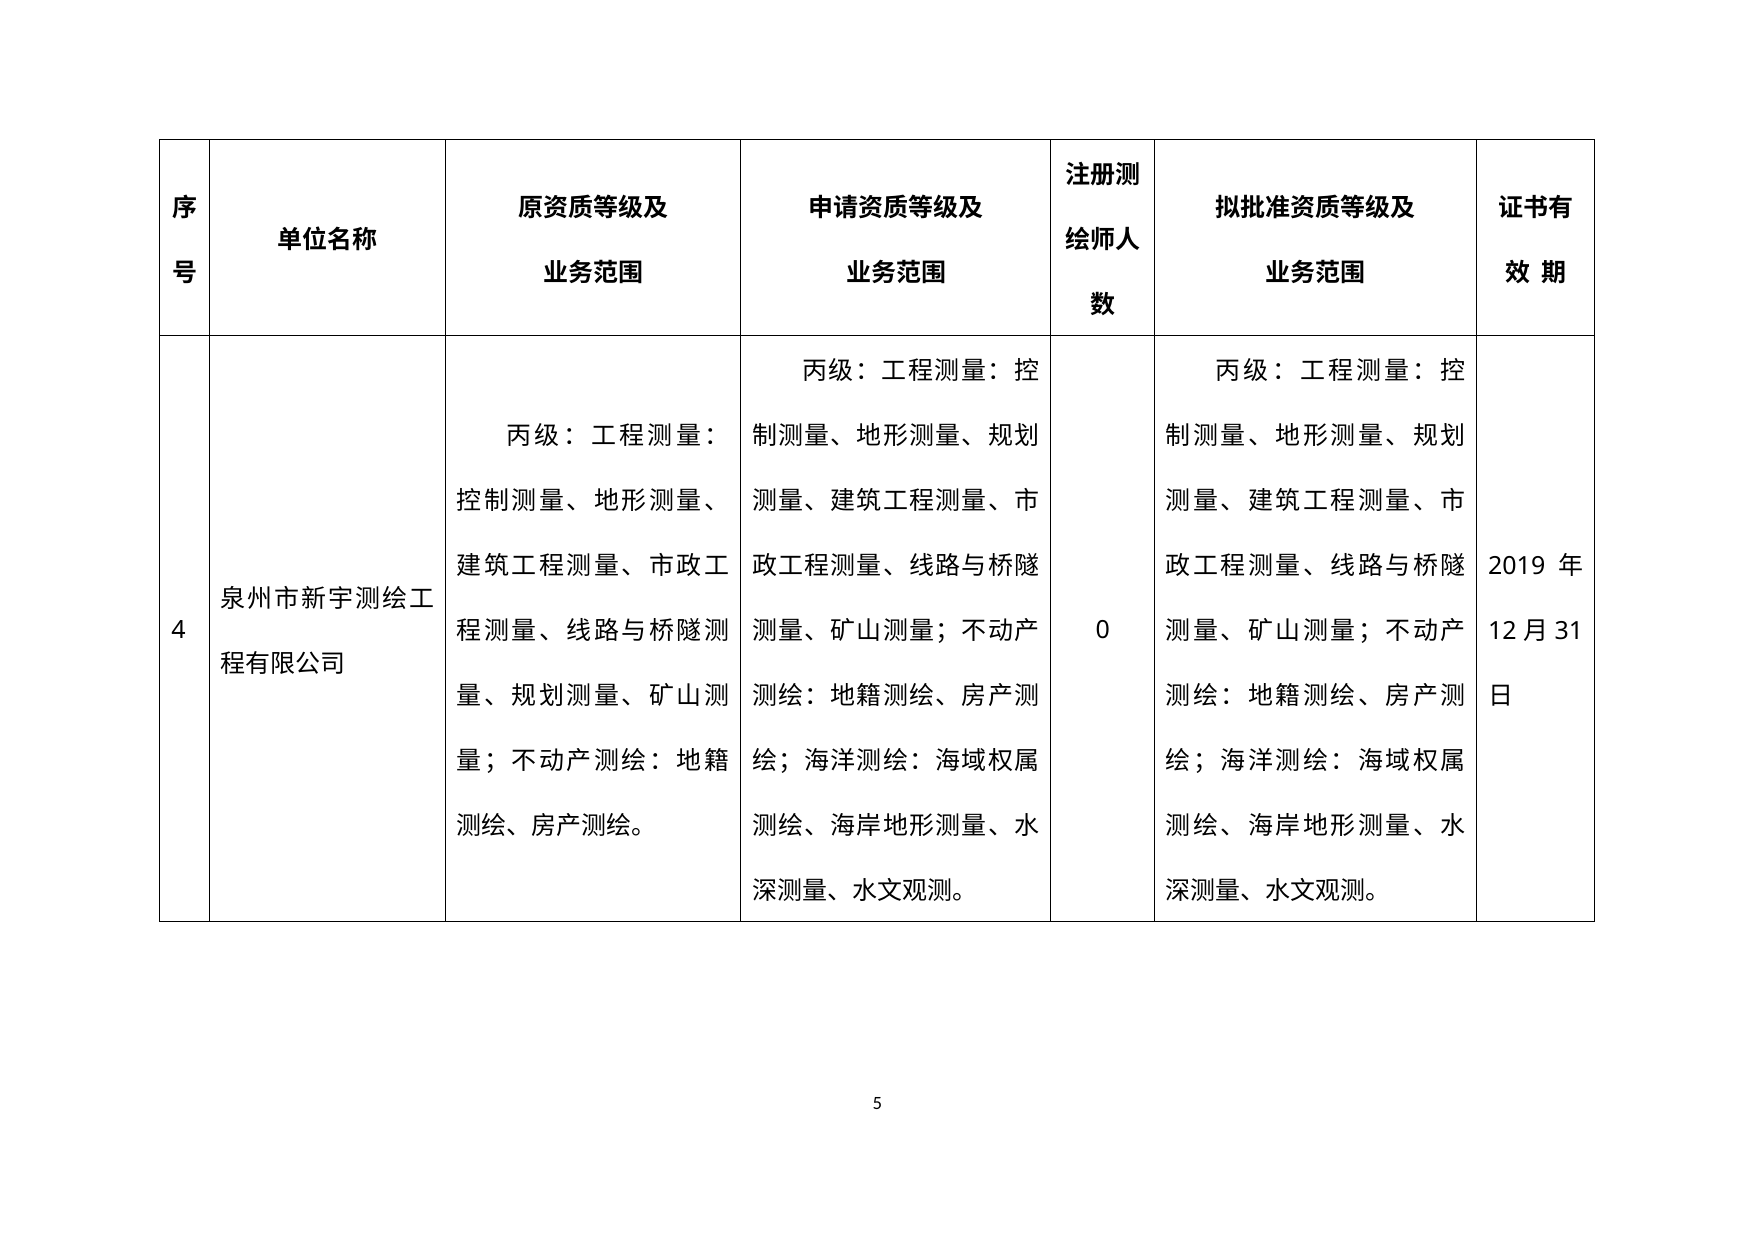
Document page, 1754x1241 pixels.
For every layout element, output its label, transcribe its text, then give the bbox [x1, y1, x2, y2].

table_header 申请资质等级及 业务范围 [741, 140, 1050, 335]
table_cell 2019年12月31日 [1477, 336, 1594, 921]
table_header 单位名称 [210, 140, 445, 335]
table_header 拟批准资质等级及 业务范围 [1155, 140, 1476, 335]
table_cell 0 [1051, 336, 1154, 921]
table_header 原资质等级及 业务范围 [446, 140, 740, 335]
table_cell 丙级：工程测量：控制测量、地形测量、建筑工程测量、市政工程测量、线路与桥隧测量、规划测量、矿山测量；不动产测绘：地籍测绘、房产测绘。 [446, 336, 740, 921]
table_header 证书有效 期 [1477, 140, 1594, 335]
table_cell 丙级：工程测量：控制测量、地形测量、规划测量、建筑工程测量、市政工程测量、线路与桥隧测量、矿山测量；不动产测绘：地籍测绘、房产测绘；海洋测绘：海域权属测绘、海岸地形测量、水深测量、水文观测。 [1155, 336, 1476, 921]
table_header 注册测绘师人数 [1051, 140, 1154, 335]
table_header 序号 [160, 140, 209, 335]
table_cell 泉州市新宇测绘工程有限公司 [210, 336, 445, 921]
table_cell 丙级：工程测量：控制测量、地形测量、规划测量、建筑工程测量、市政工程测量、线路与桥隧测量、矿山测量；不动产测绘：地籍测绘、房产测绘；海洋测绘：海域权属测绘、海岸地形测量、水深测量、水文观测。 [741, 336, 1050, 921]
table_cell 4 [160, 336, 209, 921]
